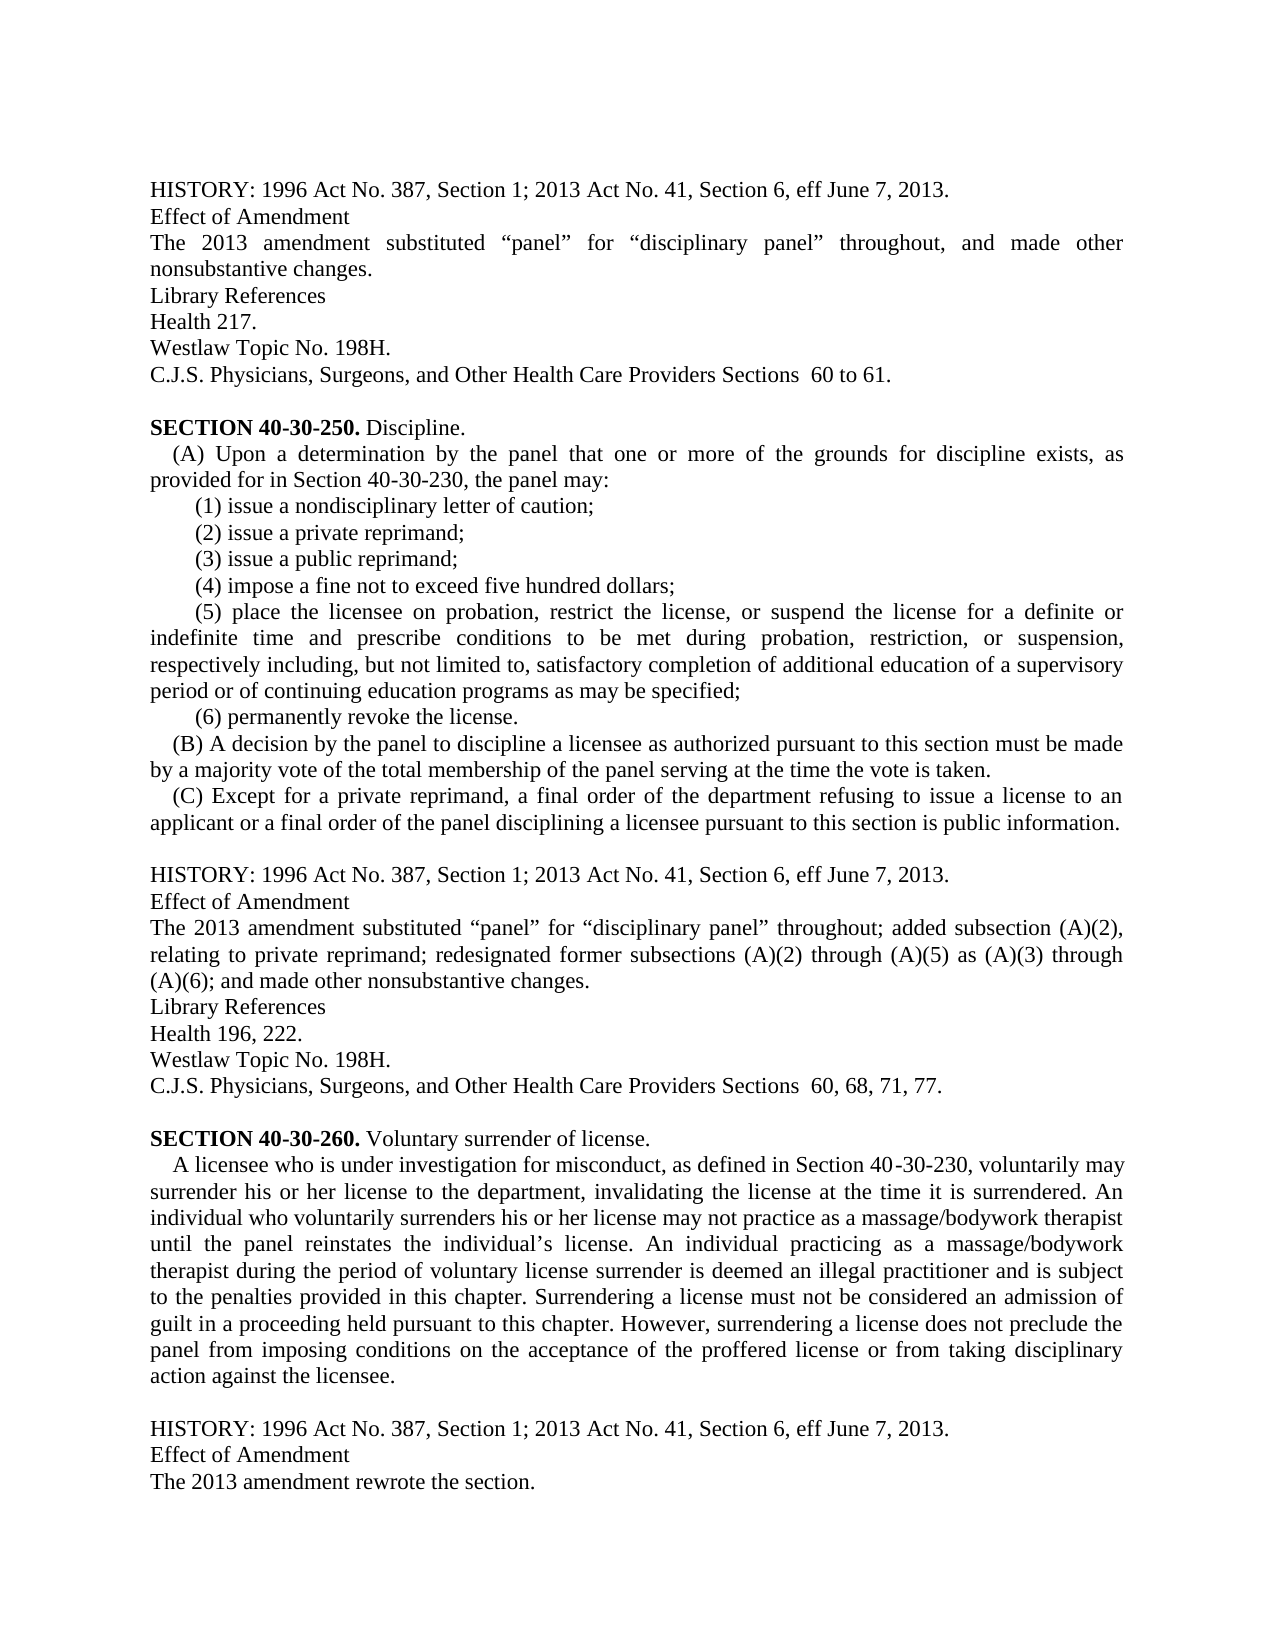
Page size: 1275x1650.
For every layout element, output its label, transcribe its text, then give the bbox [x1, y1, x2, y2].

text (3) issue a public reprimand; [150, 545, 1125, 572]
text (4) impose a fine not to exceed five hundred dollars; [150, 572, 1125, 598]
text SECTION 40-30-250. Discipline. [150, 413, 1125, 440]
text Effect of Amendment [150, 888, 1125, 914]
text SECTION 40-30-260. Voluntary surrender of license. [150, 1125, 1125, 1151]
text C.J.S. Physicians, Surgeons, and Other Health Care Providers Sections 60 to 61. [150, 361, 1125, 387]
text (1) issue a nondisciplinary letter of caution; [150, 493, 1125, 519]
text The 2013 amendment rewrote the section. [150, 1468, 1125, 1494]
text Health 217. [150, 308, 1125, 334]
text (C) Except for a private reprimand, a final order of the department refusing to issue a license to an applicant or a final order of the panel disciplining a licensee pursuant to this section is public information. [150, 782, 1125, 835]
text C.J.S. Physicians, Surgeons, and Other Health Care Providers Sections 60, 68, 71, 77. [150, 1072, 1125, 1099]
text (2) issue a private reprimand; [150, 519, 1125, 545]
text (B) A decision by the panel to discipline a licensee as authorized pursuant to this section must be made by a majority vote of the total membership of the panel serving at the time the vote is taken. [150, 730, 1125, 782]
text A licensee who is under investigation for misconduct, as defined in Section 40-30-230, voluntarily may surrender his or her license to the department, invalidating the license at the time it is surrendered. An individual who voluntarily surrenders his or her license may not practice as a massage/bodywork therapist until the panel reinstates the individual’s license. An individual practicing as a massage/bodywork therapist during the period of voluntary license surrender is deemed an illegal practitioner and is subject to the penalties provided in this chapter. Surrendering a license must not be considered an admission of guilt in a proceeding held pursuant to this chapter. However, surrendering a license does not preclude the panel from imposing conditions on the acceptance of the proffered license or from taking disciplinary action against the licensee. [150, 1151, 1125, 1389]
text (6) permanently revoke the license. [150, 703, 1125, 730]
text (5) place the licensee on probation, restrict the license, or suspend the license for a definite or indefinite time and prescribe conditions to be met during probation, restriction, or suspension, respectively including, but not limited to, satisfactory completion of additional education of a supervisory period or of continuing education programs as may be specified; [150, 598, 1125, 703]
text Health 196, 222. [150, 1020, 1125, 1046]
text The 2013 amendment substituted “panel” for “disciplinary panel” throughout, and made other nonsubstantive changes. [150, 229, 1125, 282]
text HISTORY: 1996 Act No. 387, Section 1; 2013 Act No. 41, Section 6, eff June 7, 2013. [150, 862, 1125, 888]
text The 2013 amendment substituted “panel” for “disciplinary panel” throughout; added subsection (A)(2), relating to private reprimand; redesignated former subsections (A)(2) through (A)(5) as (A)(3) through (A)(6); and made other nonsubstantive changes. [150, 914, 1125, 993]
text Effect of Amendment [150, 203, 1125, 229]
text HISTORY: 1996 Act No. 387, Section 1; 2013 Act No. 41, Section 6, eff June 7, 2013. [150, 176, 1125, 203]
text Westlaw Topic No. 198H. [150, 1046, 1125, 1072]
text Westlaw Topic No. 198H. [150, 334, 1125, 361]
text Library References [150, 993, 1125, 1020]
text (A) Upon a determination by the panel that one or more of the grounds for discipline exists, as provided for in Section 40-30-230, the panel may: [150, 440, 1125, 493]
text HISTORY: 1996 Act No. 387, Section 1; 2013 Act No. 41, Section 6, eff June 7, 2013. [150, 1415, 1125, 1441]
text Effect of Amendment [150, 1441, 1125, 1468]
text Library References [150, 282, 1125, 308]
